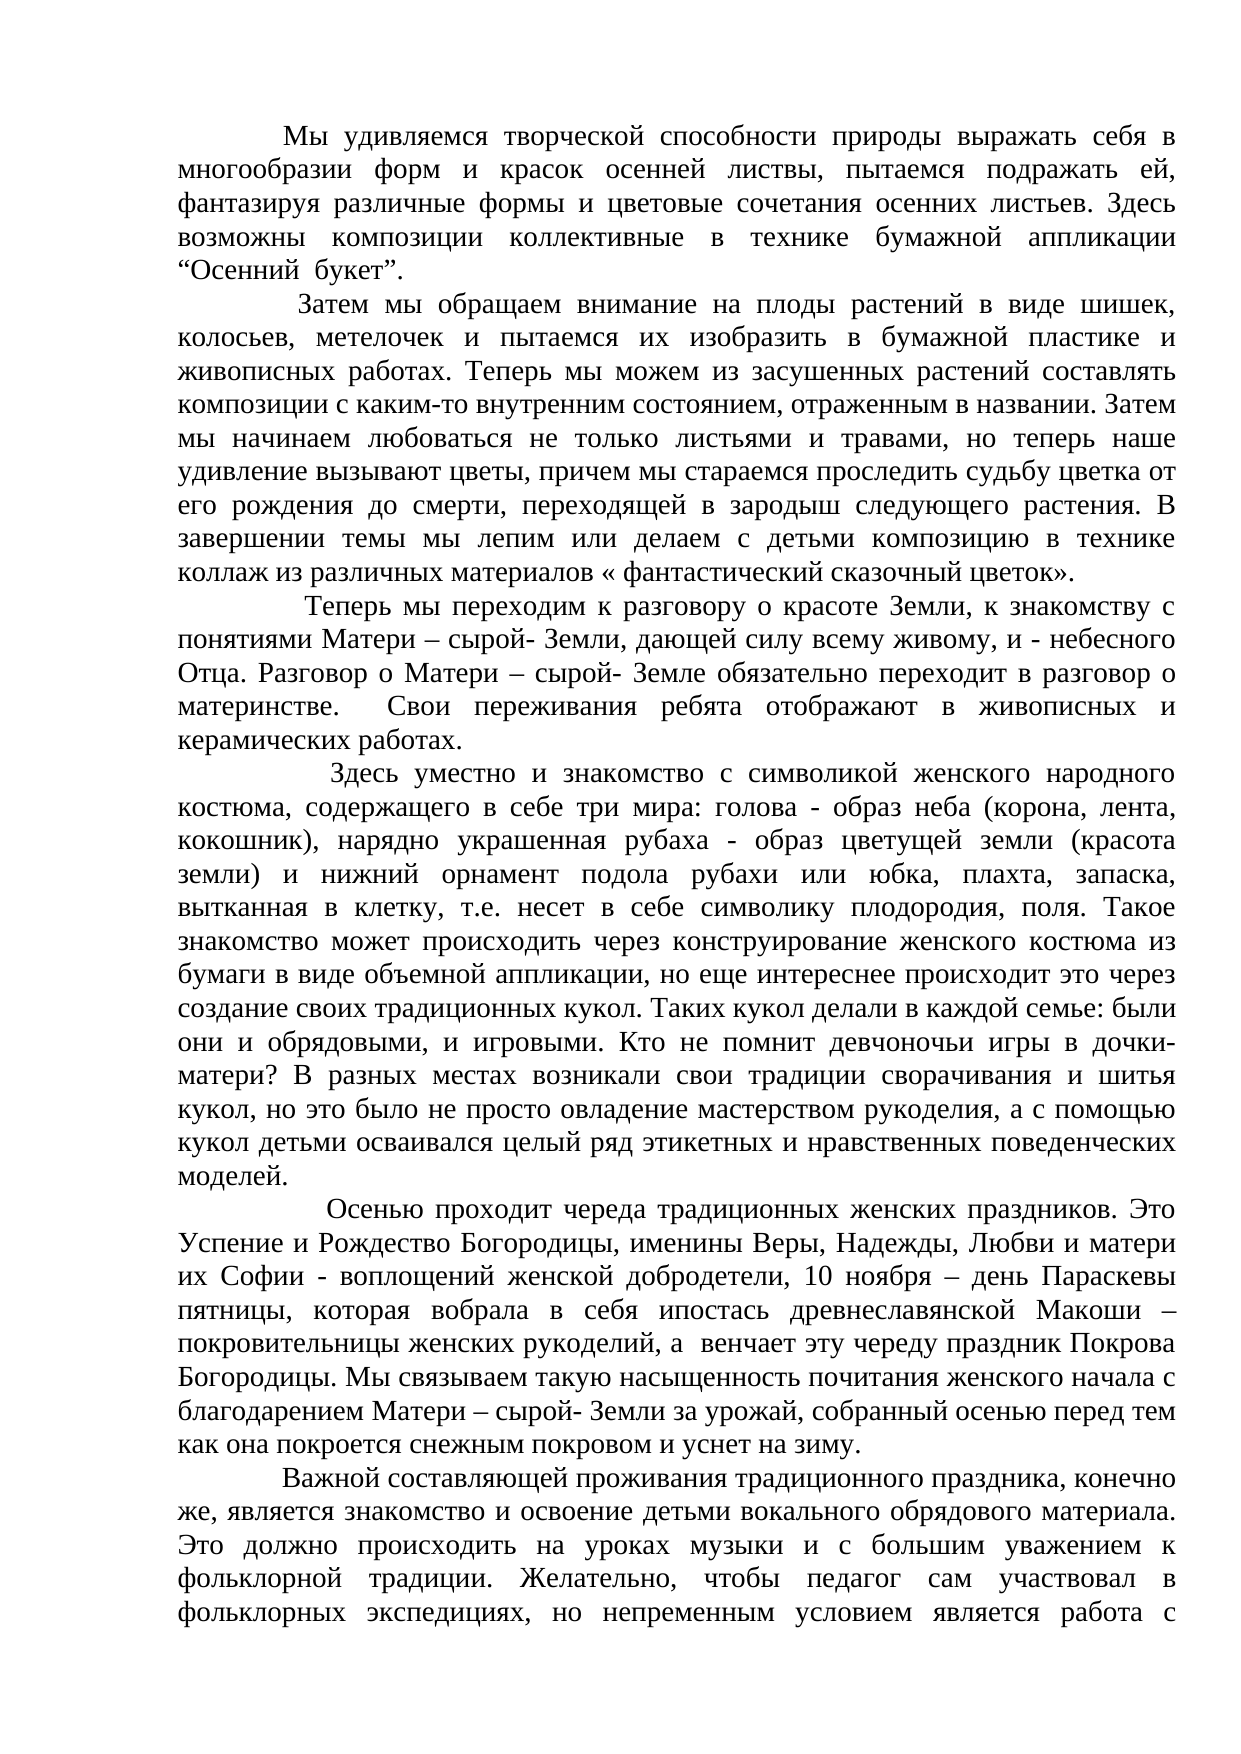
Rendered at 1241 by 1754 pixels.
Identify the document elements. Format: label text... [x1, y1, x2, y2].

text Мы удивляемся творческой способности природы выражать себя в многообразии форм и красок осенней листвы, пытаемся подражать ей, фантазируя различные формы и цветовые сочетания осенних листьев. Здесь возможны композиции коллективные в технике бумажной аппликации “Осенний букет”. [177, 118, 1177, 286]
text Осенью проходит череда традиционных женских праздников. Это Успение и Рождество Богородицы, именины Веры, Надежды, Любви и матери их Софии - воплощений женской добродетели, 10 ноября – день Параскевы пятницы, которая вобрала в себя ипостась древнеславянской Макоши – покровительницы женских рукоделий, а венчает эту череду праздник Покрова Богородицы. Мы связываем такую насыщенность почитания женского начала с благодарением Матери – сырой- Земли за урожай, собранный осенью перед тем как она покроется снежным покровом и уснет на зиму. [177, 1191, 1177, 1460]
text Здесь уместно и знакомство с символикой женского народного костюма, содержащего в себе три мира: голова - образ неба (корона, лента, кокошник), нарядно украшенная рубаха - образ цветущей земли (красота земли) и нижний орнамент подола рубахи или юбка, плахта, запаска, вытканная в клетку, т.е. несет в себе символику плодородия, поля. Такое знакомство может происходить через конструирование женского костюма из бумаги в виде объемной аппликации, но еще интереснее происходит это через создание своих традиционных кукол. Таких кукол делали в каждой семье: были они и обрядовыми, и игровыми. Кто не помнит девчоночьи игры в дочки-матери? В разных местах возникали свои традиции сворачивания и шитья кукол, но это было не просто овладение мастерством рукоделия, а с помощью кукол детьми осваивался целый ряд этикетных и нравственных поведенческих моделей. [177, 755, 1177, 1191]
text Затем мы обращаем внимание на плоды растений в виде шишек, колосьев, метелочек и пытаемся их изобразить в бумажной пластике и живописных работах. Теперь мы можем из засушенных растений составлять композиции с каким-то внутренним состоянием, отраженным в названии. Затем мы начинаем любоваться не только листьями и травами, но теперь наше удивление вызывают цветы, причем мы стараемся проследить судьбу цветка от его рождения до смерти, переходящей в зародыш следующего растения. В завершении темы мы лепим или делаем с детьми композицию в технике коллаж из различных материалов « фантастический сказочный цветок». [177, 286, 1177, 588]
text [177, 1460, 1177, 1627]
text Теперь мы переходим к разговору о красоте Земли, к знакомству с понятиями Матери – сырой- Земли, дающей силу всему живому, и - небесного Отца. Разговор о Матери – сырой- Земле обязательно переходит в разговор о материнстве. Свои переживания ребята отображают в живописных и керамических работах. [177, 588, 1177, 755]
